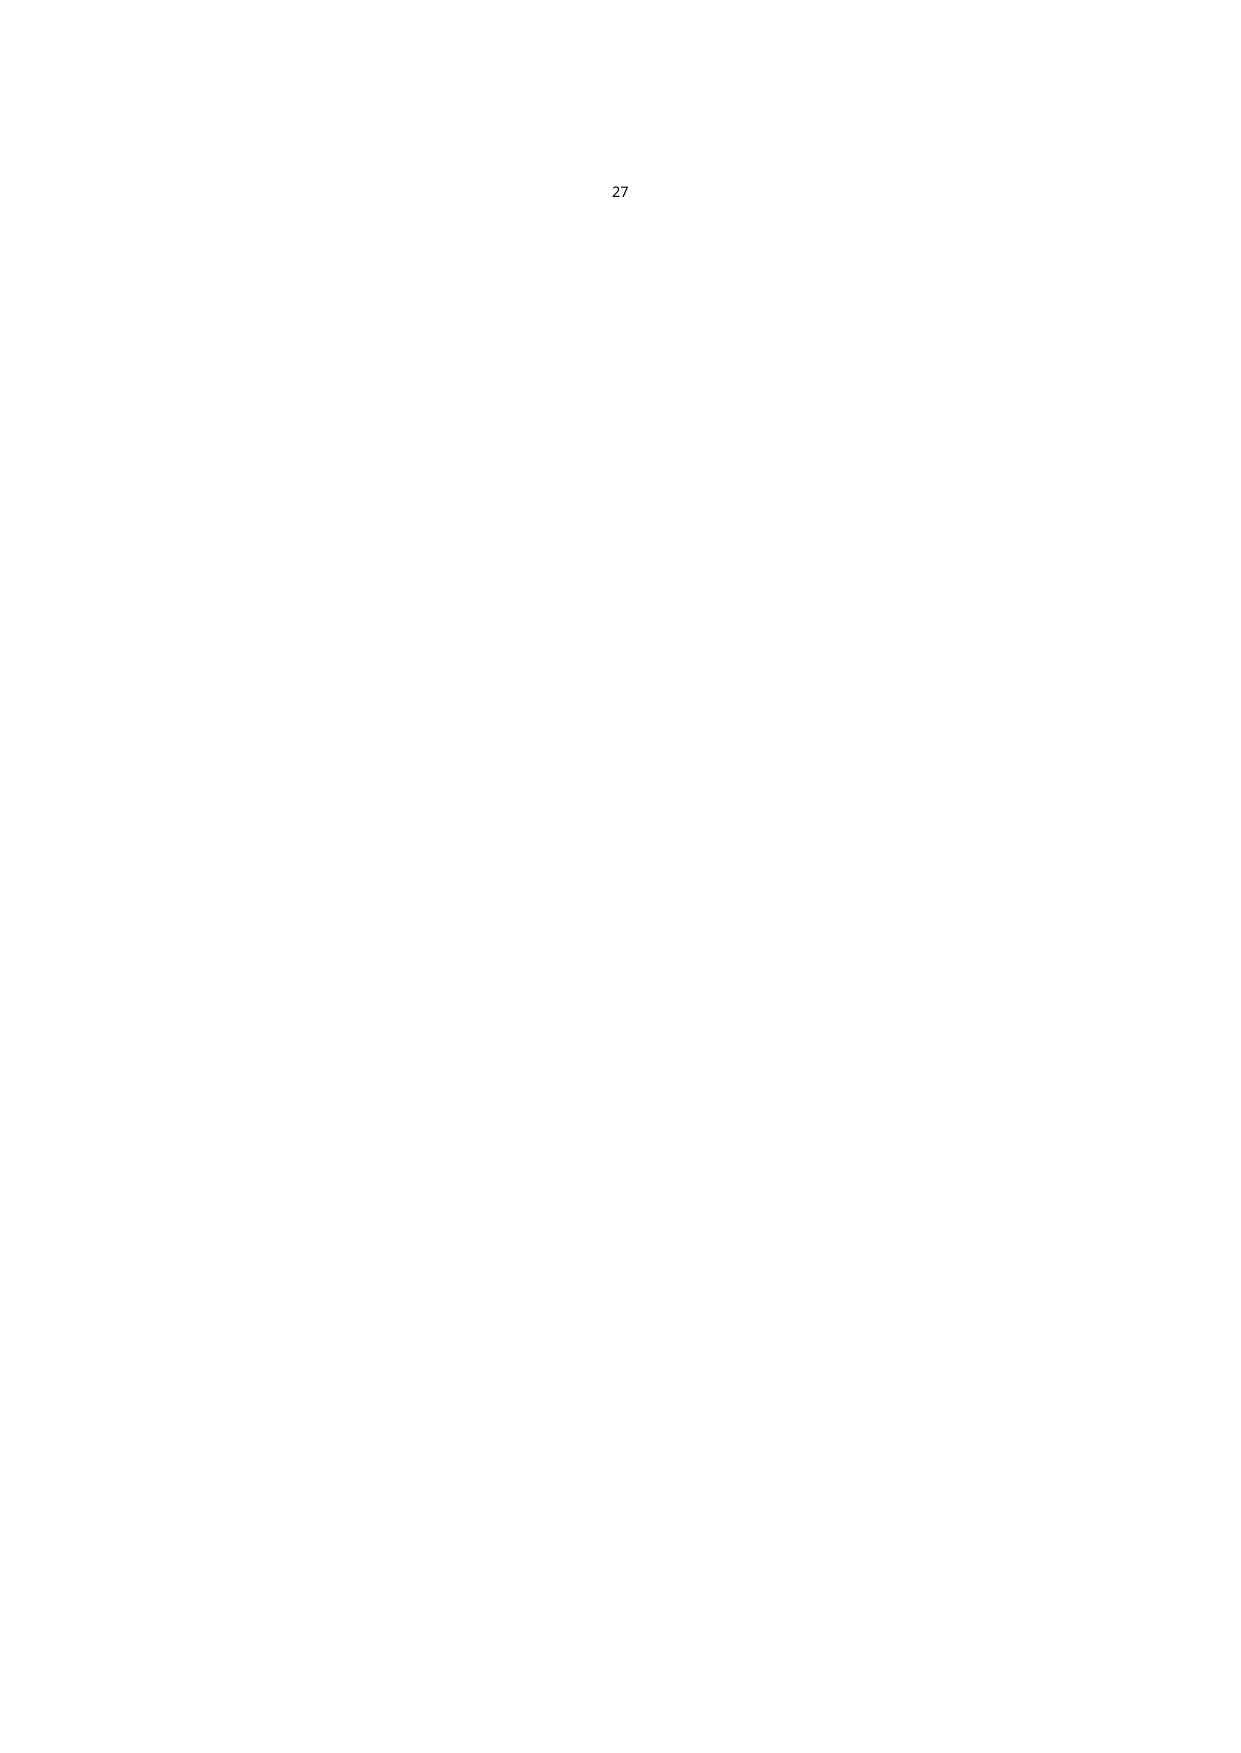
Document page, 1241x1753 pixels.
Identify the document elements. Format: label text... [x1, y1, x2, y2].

text 27 [200, 181, 1040, 202]
